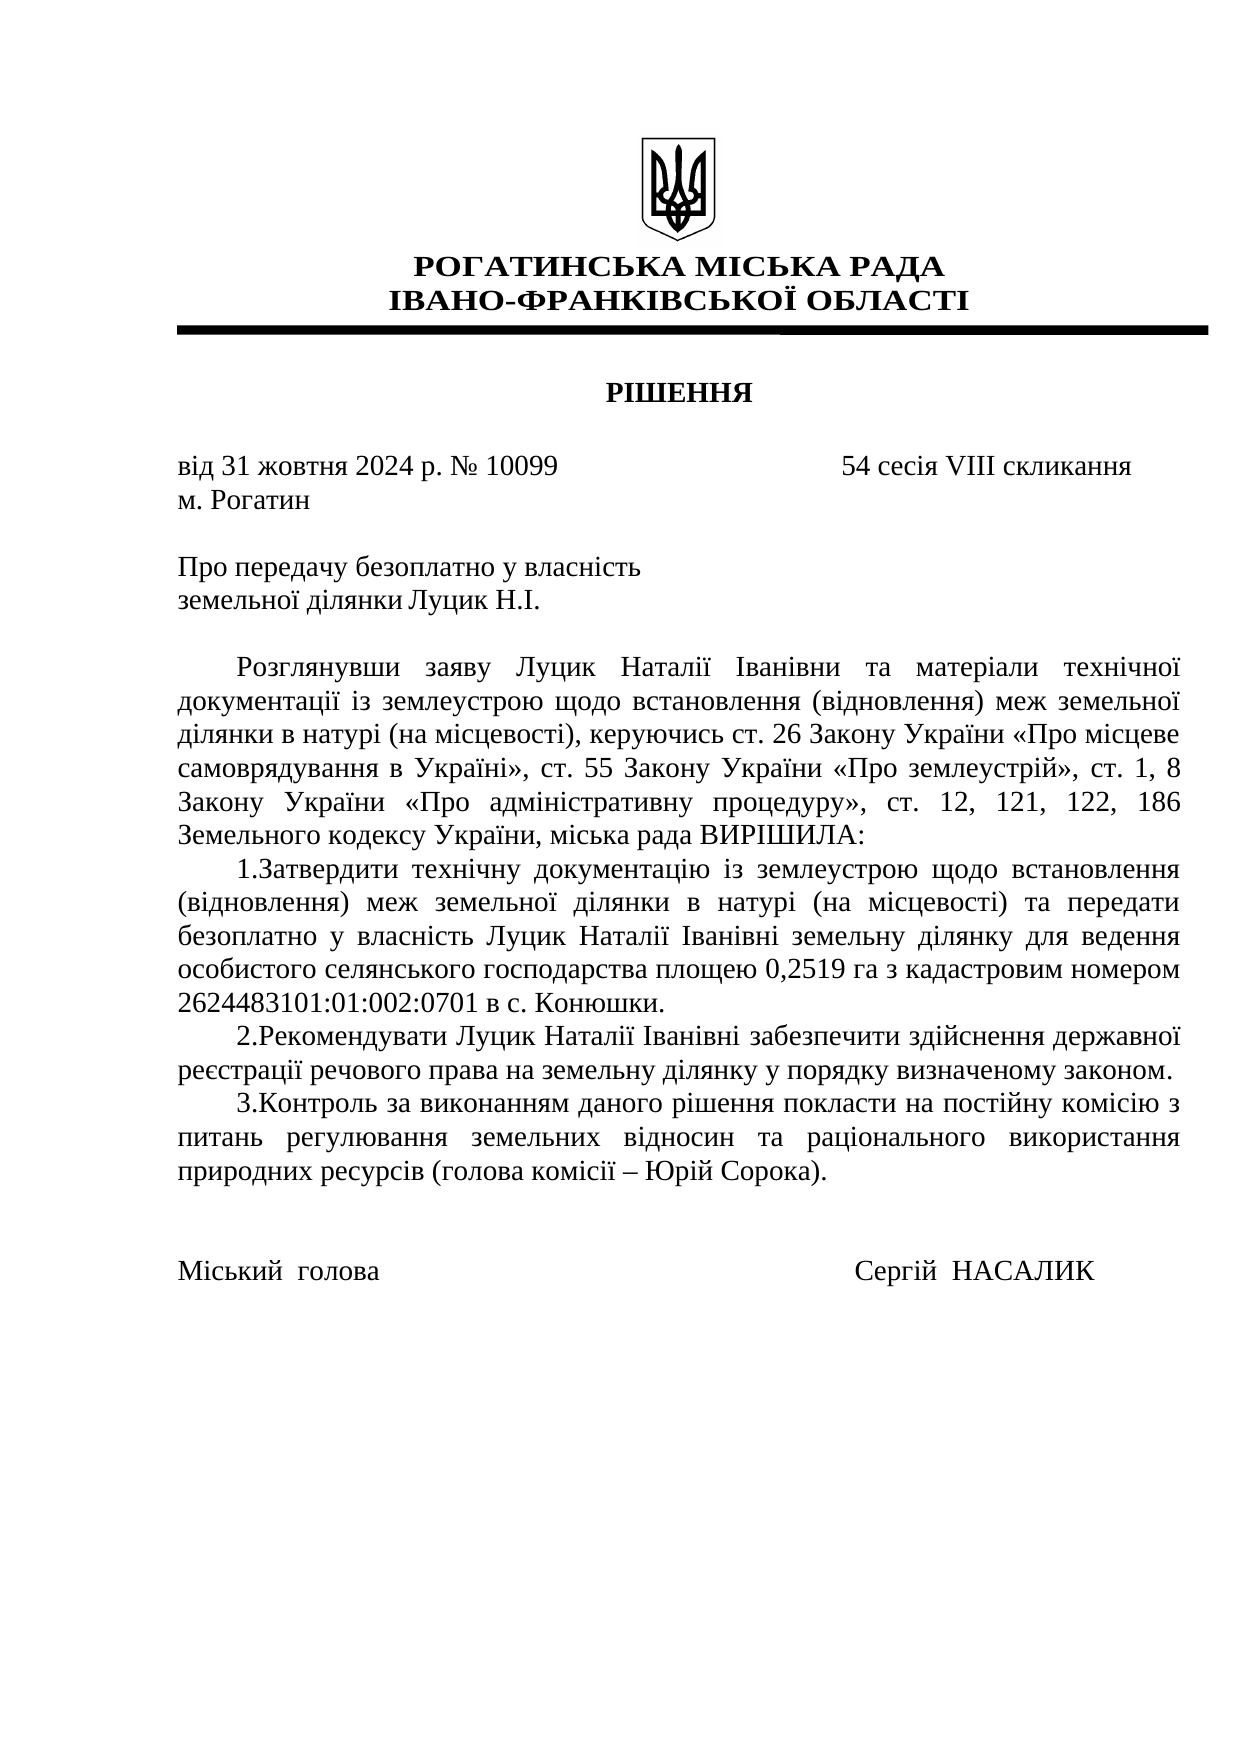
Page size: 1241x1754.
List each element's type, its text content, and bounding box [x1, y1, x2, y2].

text Про передачу безоплатно у власність [177, 549, 1237, 582]
text 3.Контроль за виконанням даного рішення покласти на постійну комісію з питань регулювання земельних відносин та раціонального використання природних ресурсів (голова комісії – Юрій Сорока). [177, 1086, 1181, 1186]
text 2.Рекомендувати Луцик Наталії Іванівні забезпечити здійснення державної реєстрації речового права на земельну ділянку у порядку визначеному законом. [177, 1018, 1181, 1086]
text РІШЕННЯ [177, 375, 1181, 408]
text Міський голова Сергій НАСАЛИК [177, 1253, 1181, 1287]
text Розглянувши заяву Луцик Наталії Іванівни та матеріали технічної документації із землеустрою щодо встановлення (відновлення) меж земельної ділянки в натурі (на місцевості), керуючись ст. 26 Закону України «Про місцеве самоврядування в Україні», ст. 55 Закону України «Про землеустрій», ст. 1, 8 Закону України «Про адміністративну процедуру», ст. 12, 121, 122, 186 Земельного кодексу України, міська рада ВИРІШИЛА: [177, 649, 1181, 851]
text земельної ділянки Луцик Н.І. [177, 582, 1181, 616]
text РОГАТИНСЬКА МІСЬКА РАДА [177, 249, 1181, 283]
text 1.Затвердити технічну документацію із землеустрою щодо встановлення (відновлення) меж земельної ділянки в натурі (на місцевості) та передати безоплатно у власність Луцик Наталії Іванівні земельну ділянку для ведення особистого селянського господарства площею 0,2519 га з кадастровим номером 2624483101:01:002:0701 в с. Конюшки. [177, 851, 1181, 1018]
text ІВАНО-ФРАНКІВСЬКОЇ ОБЛАСТІ [177, 283, 1181, 316]
text від 31 жовтня 2024 р. № 10099 54 сесія VIII скликання м. Рогатин [177, 448, 1237, 515]
